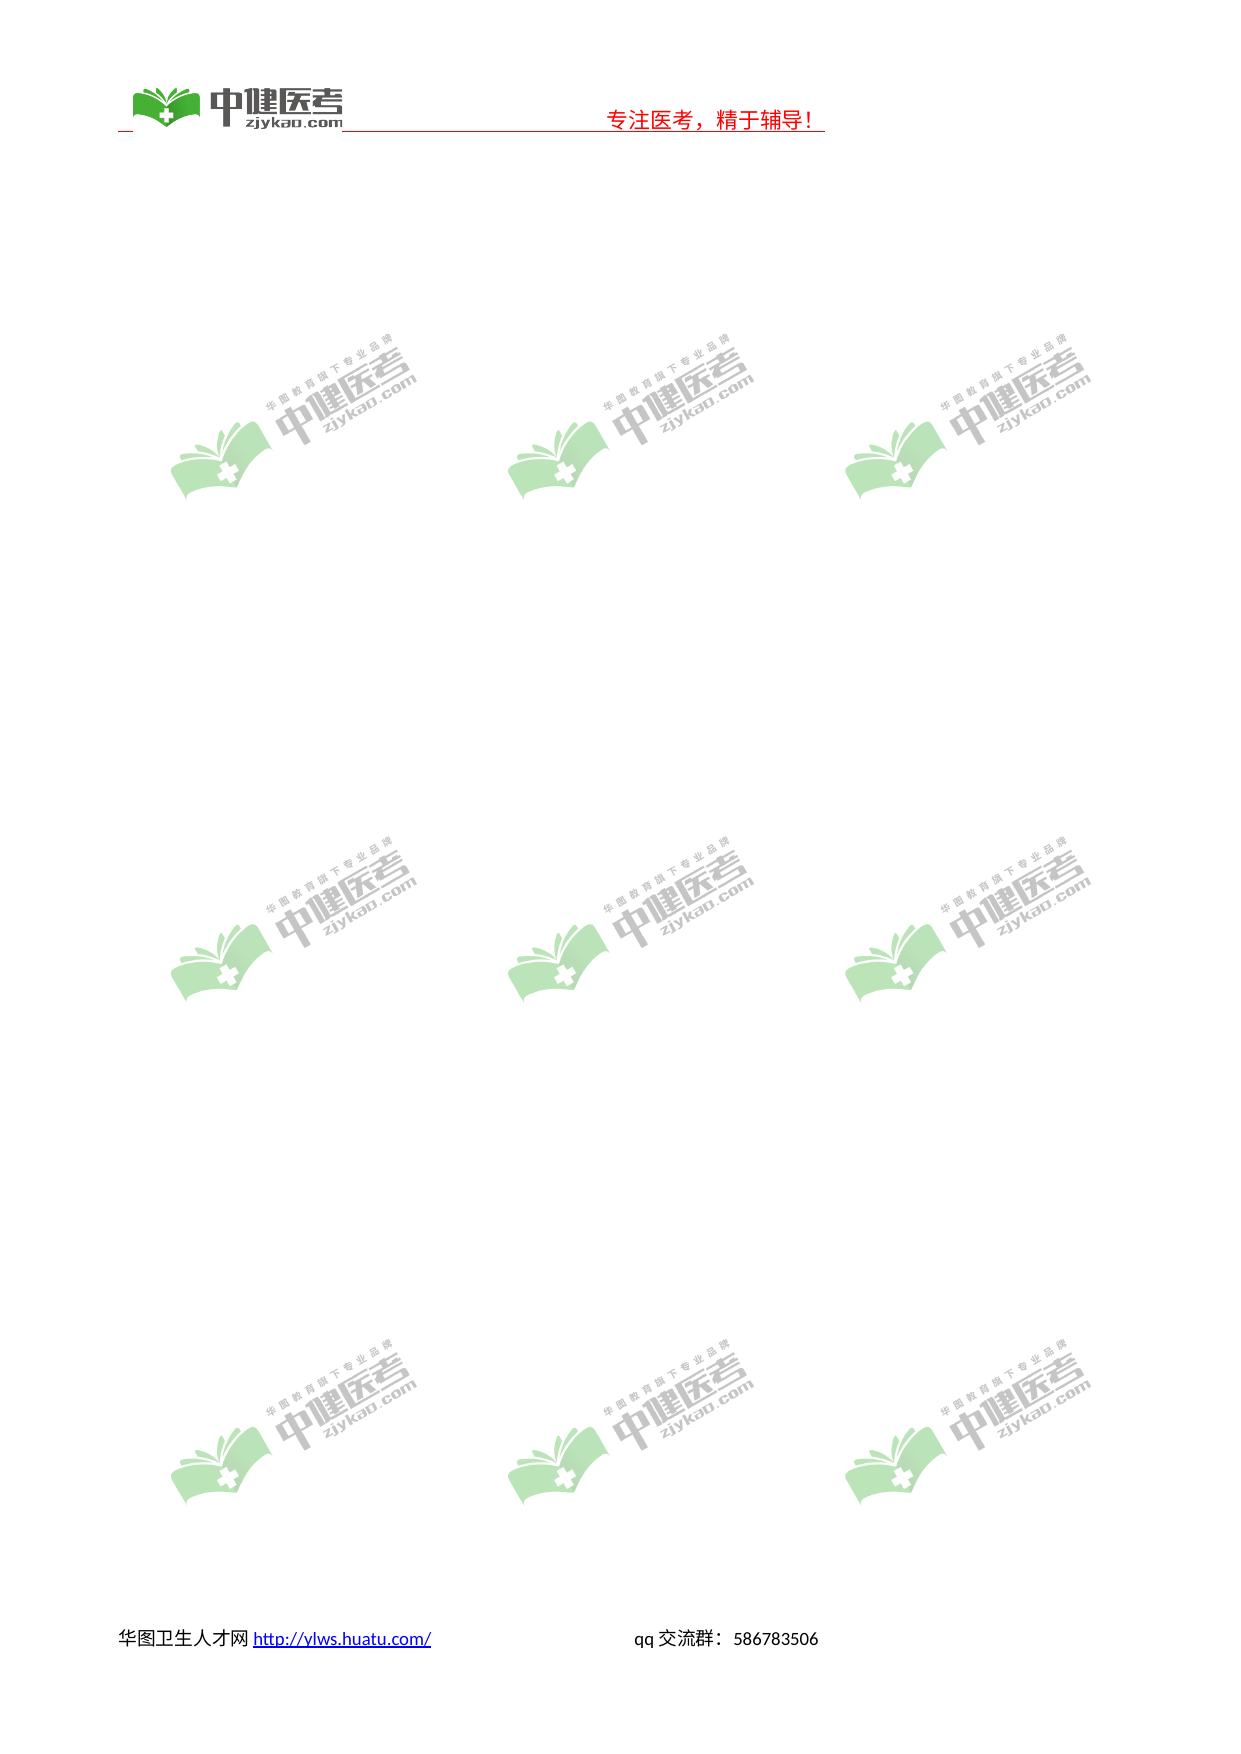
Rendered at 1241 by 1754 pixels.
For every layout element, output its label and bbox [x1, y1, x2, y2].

picture [118, 178, 1123, 1599]
picture [133, 88, 343, 129]
